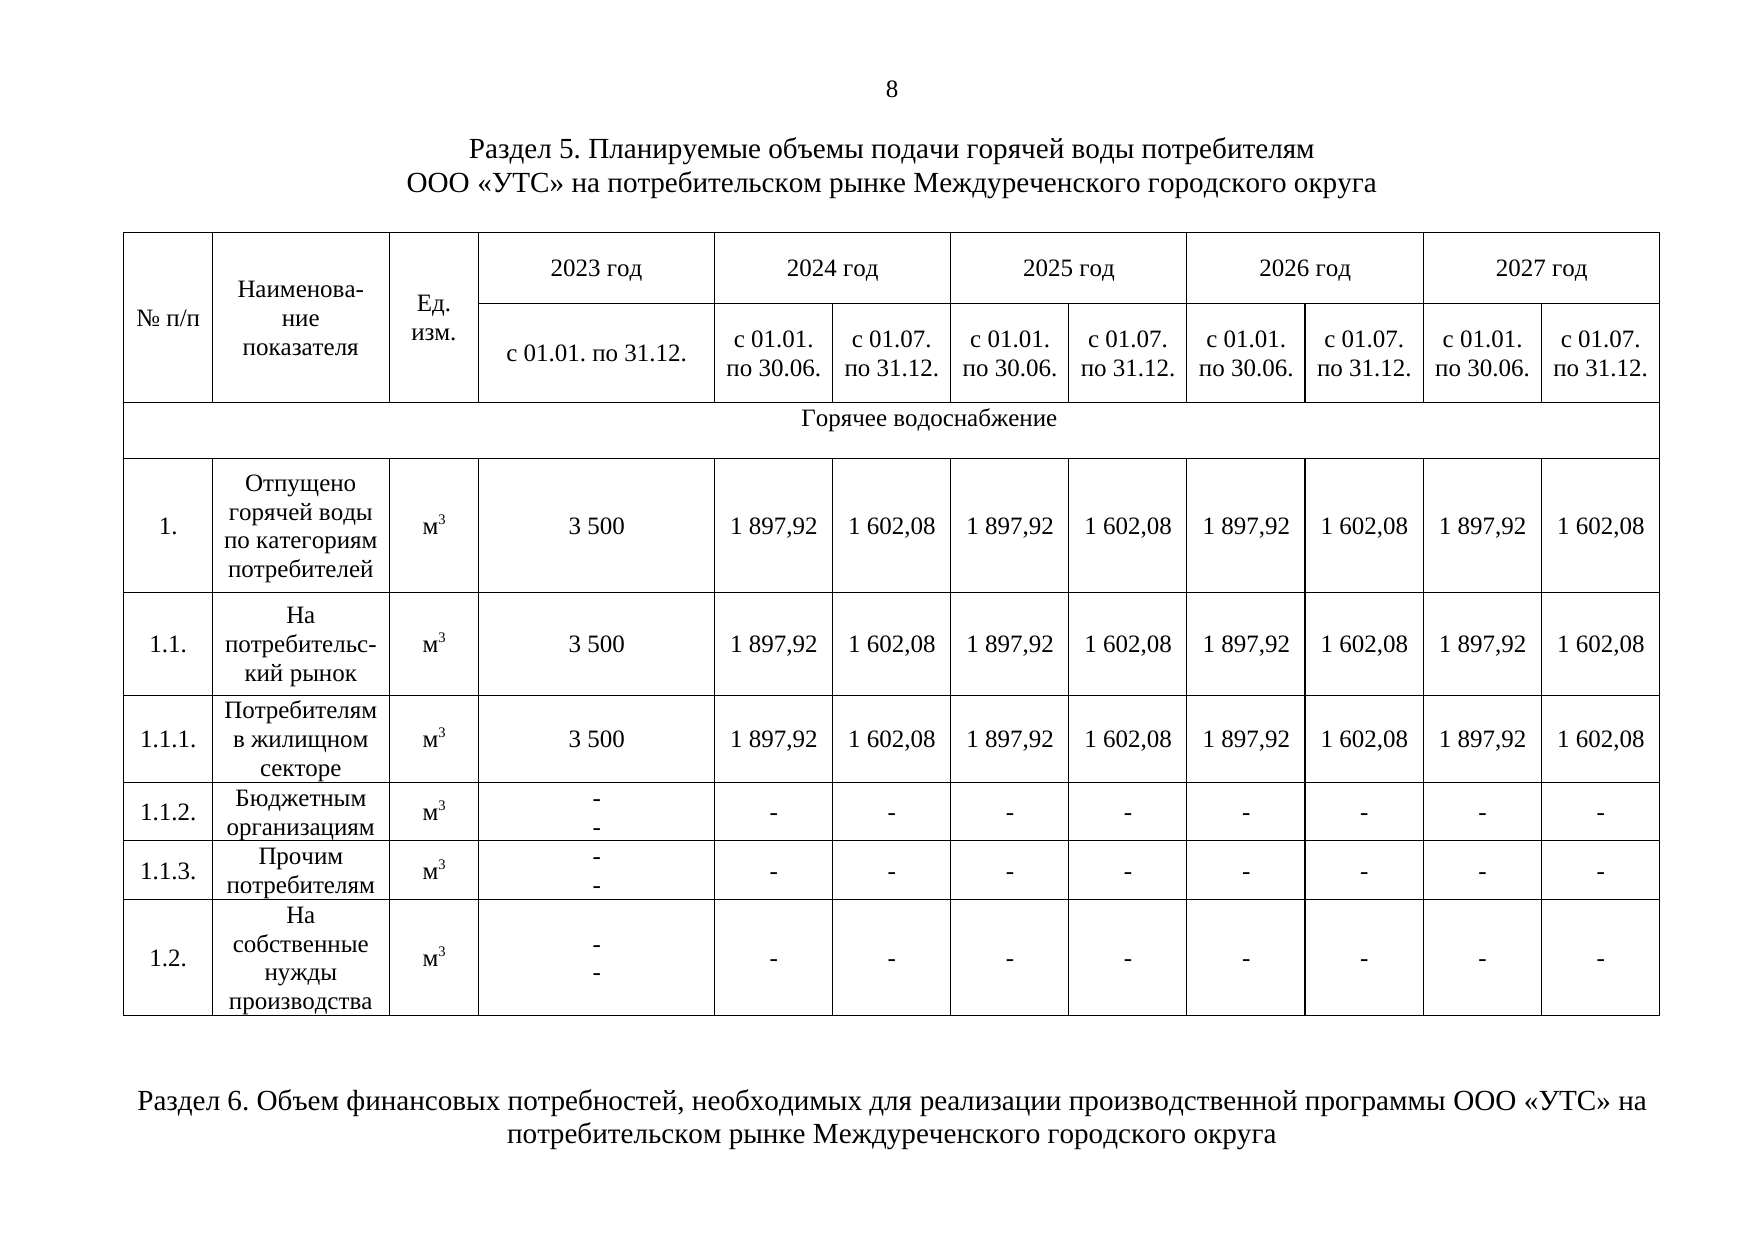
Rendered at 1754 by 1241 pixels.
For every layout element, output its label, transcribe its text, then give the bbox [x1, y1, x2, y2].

table_cell - [1306, 900, 1423, 1015]
table_header 2027 год [1424, 233, 1659, 303]
table_cell - [1542, 783, 1659, 840]
table_cell 1 897,92 [1187, 459, 1304, 592]
table_cell Потребителям в жилищном секторе [213, 696, 389, 782]
table_cell 1 897,92 [1187, 696, 1304, 782]
table_cell Отпущено горячей воды по категориям потребителей [213, 459, 389, 592]
table_cell 1. [124, 459, 212, 592]
table_cell 1 602,08 [1306, 593, 1423, 694]
table_cell - [951, 841, 1068, 899]
table_cell - [1306, 841, 1423, 899]
table_cell 1 602,08 [1069, 696, 1186, 782]
table_header № п/п [124, 233, 212, 402]
table_cell - [833, 841, 950, 899]
table_cell - [1069, 783, 1186, 840]
table_cell м3 [390, 459, 478, 592]
table_cell 1 897,92 [951, 593, 1068, 694]
table_cell - [1187, 841, 1304, 899]
table_cell 1 897,92 [715, 696, 832, 782]
table_cell - [1424, 783, 1541, 840]
table_cell - [715, 841, 832, 899]
table_header 2024 год [715, 233, 950, 303]
table_cell Бюджетным организациям [213, 783, 389, 840]
table_cell 1 897,92 [1424, 696, 1541, 782]
table_cell 1.1.3. [124, 841, 212, 899]
table_cell 1 897,92 [715, 459, 832, 592]
table_cell с 01.07. по 31.12. [1306, 304, 1423, 402]
table_header Ед. изм. [390, 233, 478, 402]
table_cell с 01.01. по 30.06. [715, 304, 832, 402]
table_cell Горячее водоснабжение [124, 403, 1659, 458]
table_cell 1 897,92 [1424, 593, 1541, 694]
table_cell - [715, 783, 832, 840]
table_cell 1 602,08 [1306, 696, 1423, 782]
table_cell - [833, 900, 950, 1015]
table_cell 1 602,08 [833, 696, 950, 782]
table_cell с 01.07. по 31.12. [833, 304, 950, 402]
table_cell с 01.01. по 30.06. [1187, 304, 1304, 402]
table_cell - [1424, 900, 1541, 1015]
table_header Наименова-ние показателя [213, 233, 389, 402]
table_cell 3 500 [479, 593, 714, 694]
table_cell 1 602,08 [833, 593, 950, 694]
table_cell - [1187, 783, 1304, 840]
table_cell 3 500 [479, 696, 714, 782]
table_cell На собственные нужды производства [213, 900, 389, 1015]
table_cell с 01.07. по 31.12. [1542, 304, 1659, 402]
table_header 2023 год [479, 233, 714, 303]
table_cell 1 897,92 [951, 459, 1068, 592]
table_cell - [1069, 841, 1186, 899]
table_cell 3 500 [479, 459, 714, 592]
table_cell 1 602,08 [1306, 459, 1423, 592]
table_cell 1 897,92 [715, 593, 832, 694]
table_header 2025 год [951, 233, 1186, 303]
table_cell 1 602,08 [1069, 459, 1186, 592]
table_cell - [833, 783, 950, 840]
table_cell 1 602,08 [1542, 696, 1659, 782]
table_cell На потребительс-кий рынок [213, 593, 389, 694]
table_cell Прочим потребителям [213, 841, 389, 899]
table_cell м3 [390, 696, 478, 782]
table_cell - [1542, 900, 1659, 1015]
table_cell м3 [390, 783, 478, 840]
table_cell - - [479, 783, 714, 840]
table_cell - [951, 900, 1068, 1015]
table_cell с 01.01. по 31.12. [479, 304, 714, 402]
table_cell - [951, 783, 1068, 840]
table_cell м3 [390, 841, 478, 899]
table_cell - [715, 900, 832, 1015]
table_cell 1.1. [124, 593, 212, 694]
table_cell - [1424, 841, 1541, 899]
table_cell м3 [390, 900, 478, 1015]
table_cell 1.1.2. [124, 783, 212, 840]
table_cell 1 897,92 [1424, 459, 1541, 592]
table_header 2026 год [1187, 233, 1423, 303]
table_cell 1.2. [124, 900, 212, 1015]
table_cell 1 897,92 [951, 696, 1068, 782]
table_cell 1 602,08 [1069, 593, 1186, 694]
table_cell - [1187, 900, 1304, 1015]
text ООО «УТС» на потребительском рынке Междуреченского городского округа [118, 165, 1665, 198]
table_cell с 01.01. по 30.06. [951, 304, 1068, 402]
table_cell 1 602,08 [1542, 459, 1659, 592]
table_cell - - [479, 841, 714, 899]
table_cell - [1069, 900, 1186, 1015]
table_cell - - [479, 900, 714, 1015]
table_cell - [1542, 841, 1659, 899]
table_cell - [1306, 783, 1423, 840]
table_cell с 01.01. по 30.06. [1424, 304, 1541, 402]
table_cell 1 897,92 [1187, 593, 1304, 694]
table_cell 1 602,08 [833, 459, 950, 592]
table_cell с 01.07. по 31.12. [1069, 304, 1186, 402]
text Раздел 6. Объем финансовых потребностей, необходимых для реализации производственной программы ООО «УТС» на потребительском рынке Междуреченского городского округа [118, 1083, 1665, 1150]
table_cell 1 602,08 [1542, 593, 1659, 694]
table_cell 1.1.1. [124, 696, 212, 782]
text Раздел 5. Планируемые объемы подачи горячей воды потребителям [118, 131, 1665, 165]
table_cell м3 [390, 593, 478, 694]
